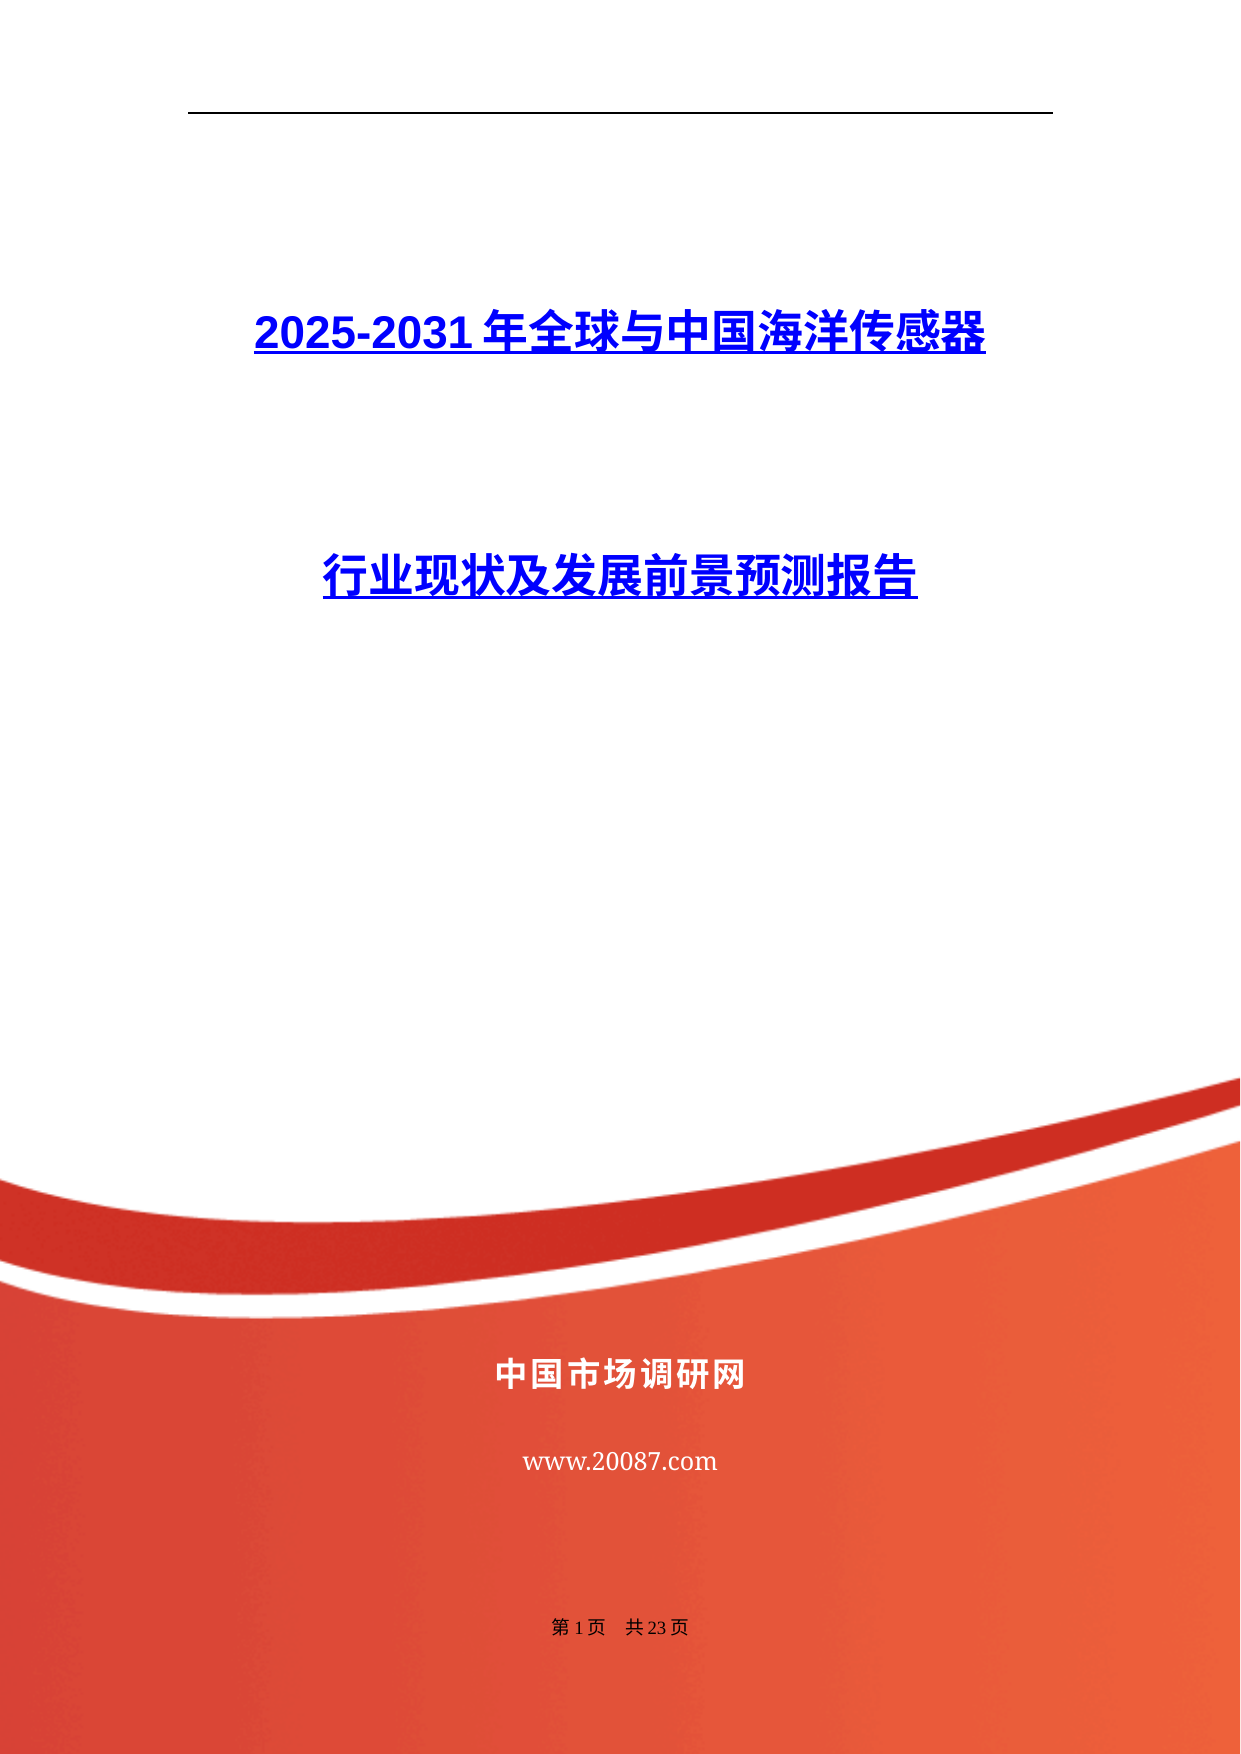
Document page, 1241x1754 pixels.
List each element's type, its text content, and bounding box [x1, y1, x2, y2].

table_header 2025-2031年全球与中国海洋传感器行业现状及发展前景预测报告 [188, 207, 1053, 773]
subtitle 中国市场调研网 [187, 1339, 1053, 1404]
picture [0, 1006, 1241, 1754]
text www.20087.com [187, 1428, 1053, 1493]
